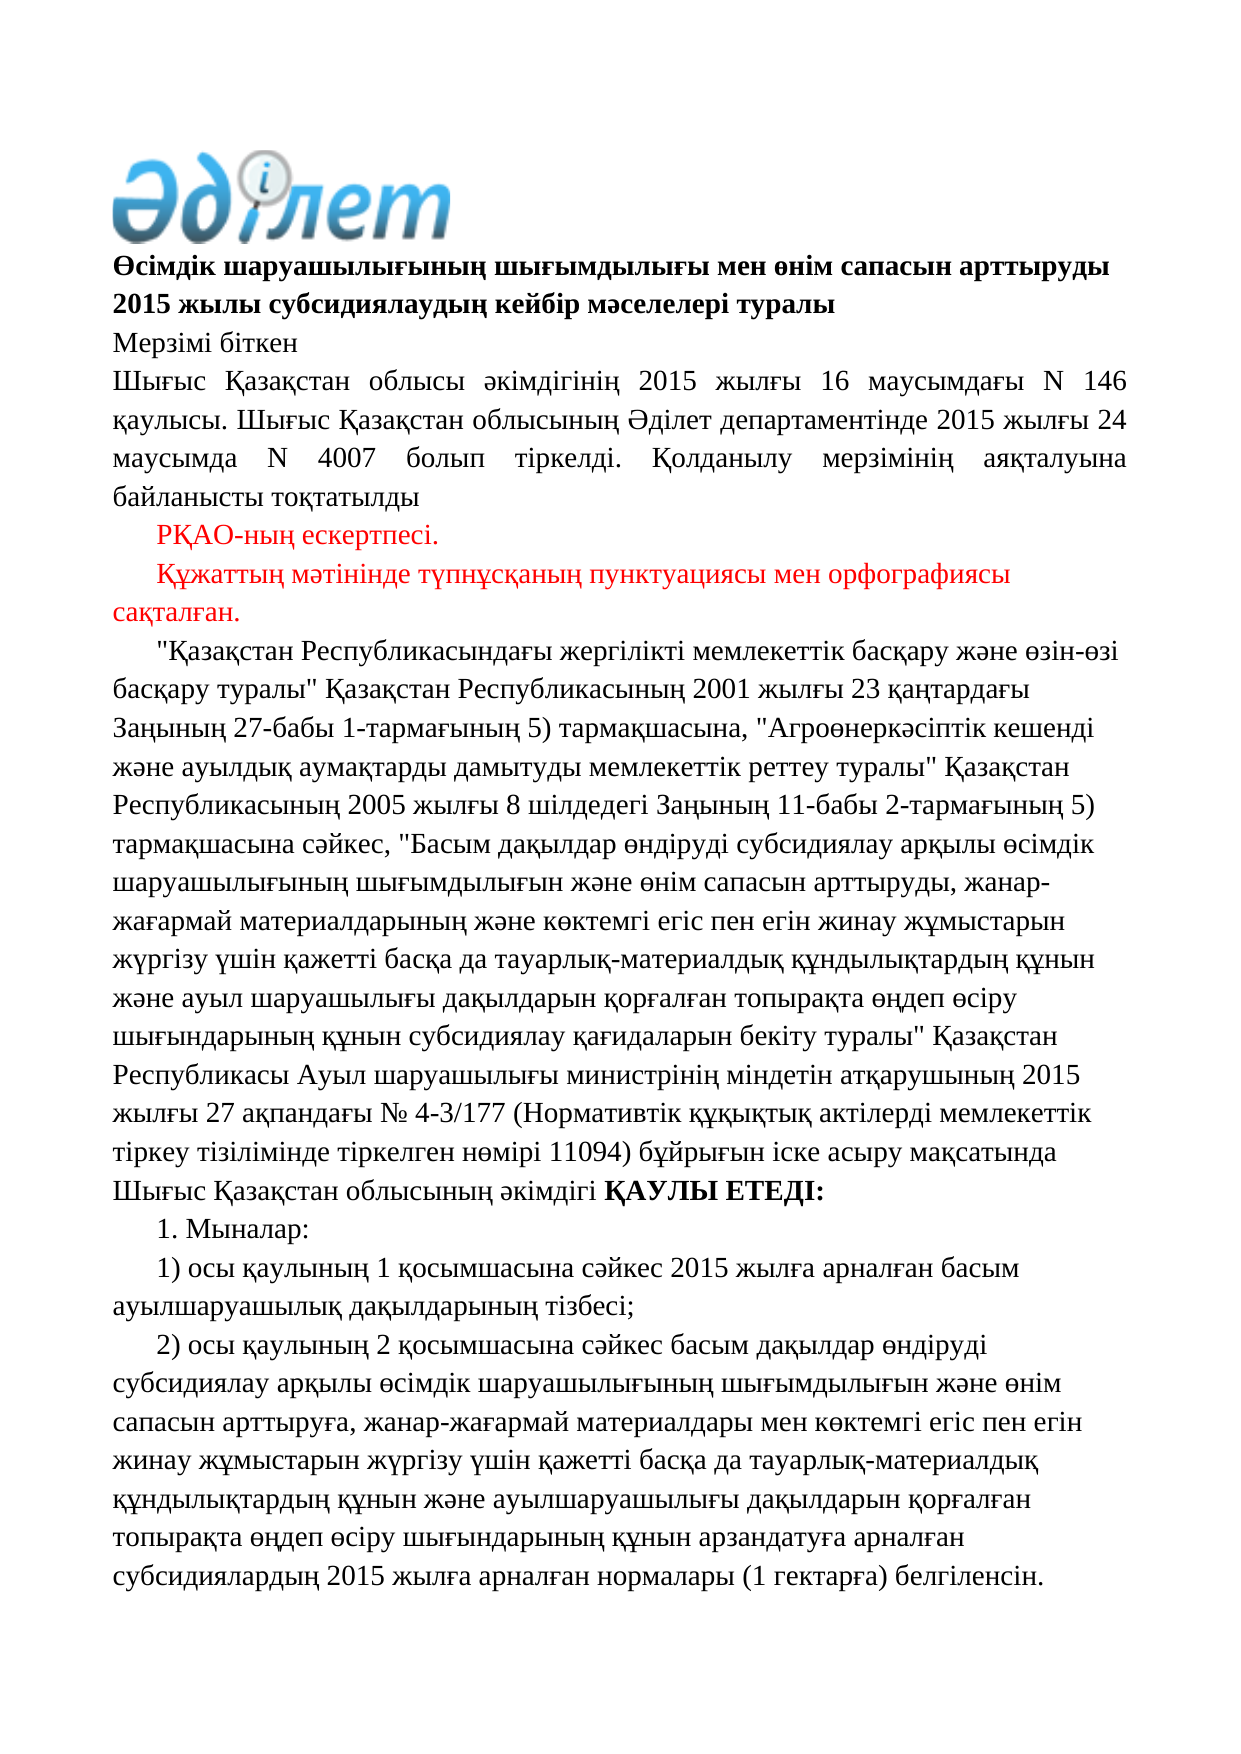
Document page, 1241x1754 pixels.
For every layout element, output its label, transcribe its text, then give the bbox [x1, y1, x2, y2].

picture [112, 150, 451, 244]
text Мерзімі біткен [112, 325, 1128, 358]
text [112, 517, 1128, 1592]
text Өсімдік шаруашылығының шығымдылығы мен өнім сапасын арттыруды 2015 жылы субсидиялаудың кейбір мәселелері туралы [112, 248, 1128, 320]
text Шығыс Қазақстан облысы әкімдігінің 2015 жылғы 16 маусымдағы N 146 қаулысы. Шығыс Қазақстан облысының Әділет департаментінде 2015 жылғы 24 маусымда N 4007 болып тіркелді. Қолданылу мерзімінің аяқталуына байланысты тоқтатылды [112, 363, 1128, 512]
